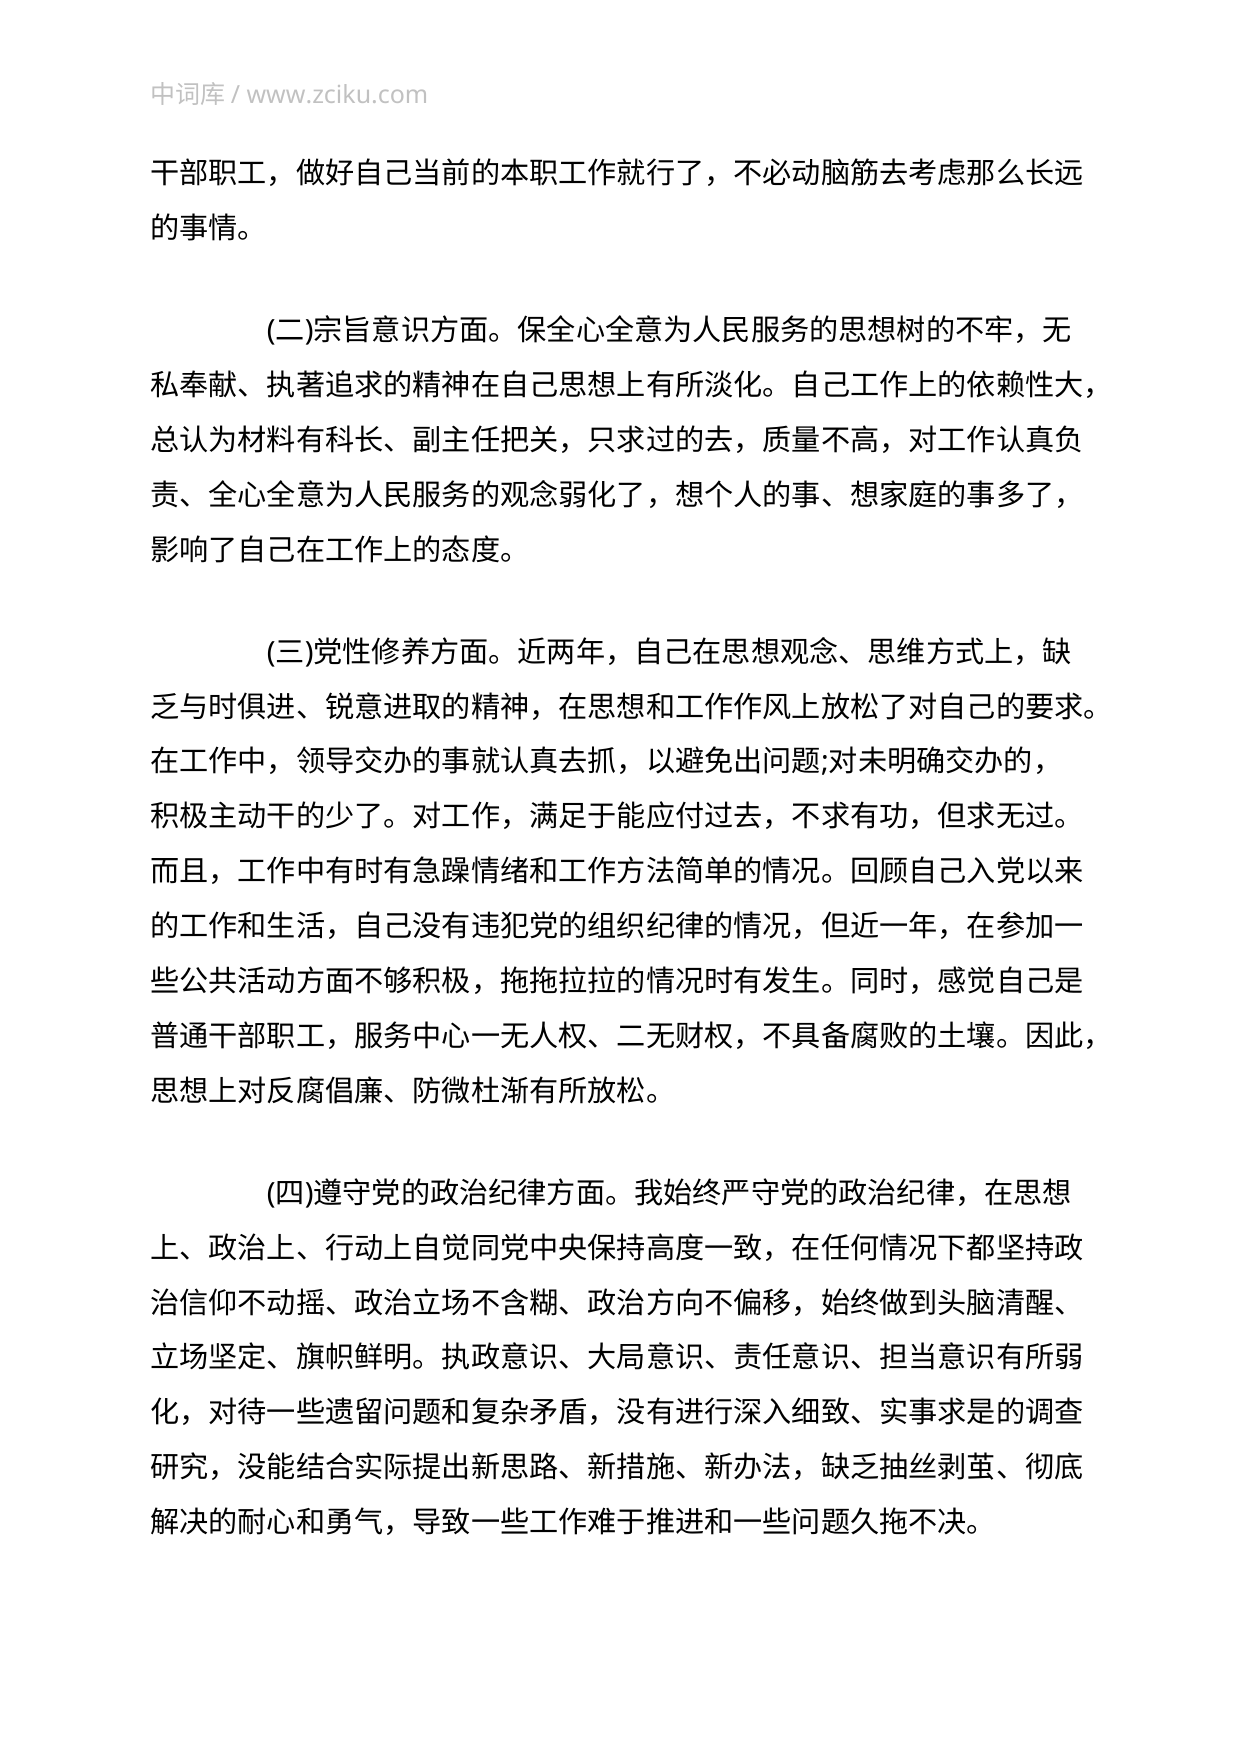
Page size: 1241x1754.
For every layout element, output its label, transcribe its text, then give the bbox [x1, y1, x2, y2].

text (二)宗旨意识方面。保全心全意为人民服务的思想树的不牢，无私奉献、执著追求的精神在自己思想上有所淡化。自己工作上的依赖性大，总认为材料有科长、副主任把关，只求过的去，质量不高，对工作认真负责、全心全意为人民服务的观念弱化了，想个人的事、想家庭的事多了，影响了自己在工作上的态度。 [150, 307, 1090, 569]
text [150, 150, 1090, 247]
text (四)遵守党的政治纪律方面。我始终严守党的政治纪律，在思想上、政治上、行动上自觉同党中央保持高度一致，在任何情况下都坚持政治信仰不动摇、政治立场不含糊、政治方向不偏移，始终做到头脑清醒、立场坚定、旗帜鲜明。执政意识、大局意识、责任意识、担当意识有所弱化，对待一些遗留问题和复杂矛盾，没有进行深入细致、实事求是的调查研究，没能结合实际提出新思路、新措施、新办法，缺乏抽丝剥茧、彻底解决的耐心和勇气，导致一些工作难于推进和一些问题久拖不决。 [150, 1169, 1090, 1541]
text (三)党性修养方面。近两年，自己在思想观念、思维方式上，缺乏与时俱进、锐意进取的精神，在思想和工作作风上放松了对自己的要求。在工作中，领导交办的事就认真去抓，以避免出问题;对未明确交办的，积极主动干的少了。对工作，满足于能应付过去，不求有功，但求无过。而且，工作中有时有急躁情绪和工作方法简单的情况。回顾自己入党以来的工作和生活，自己没有违犯党的组织纪律的情况，但近一年，在参加一些公共活动方面不够积极，拖拖拉拉的情况时有发生。同时，感觉自己是普通干部职工，服务中心一无人权、二无财权，不具备腐败的土壤。因此，思想上对反腐倡廉、防微杜渐有所放松。 [150, 628, 1090, 1110]
